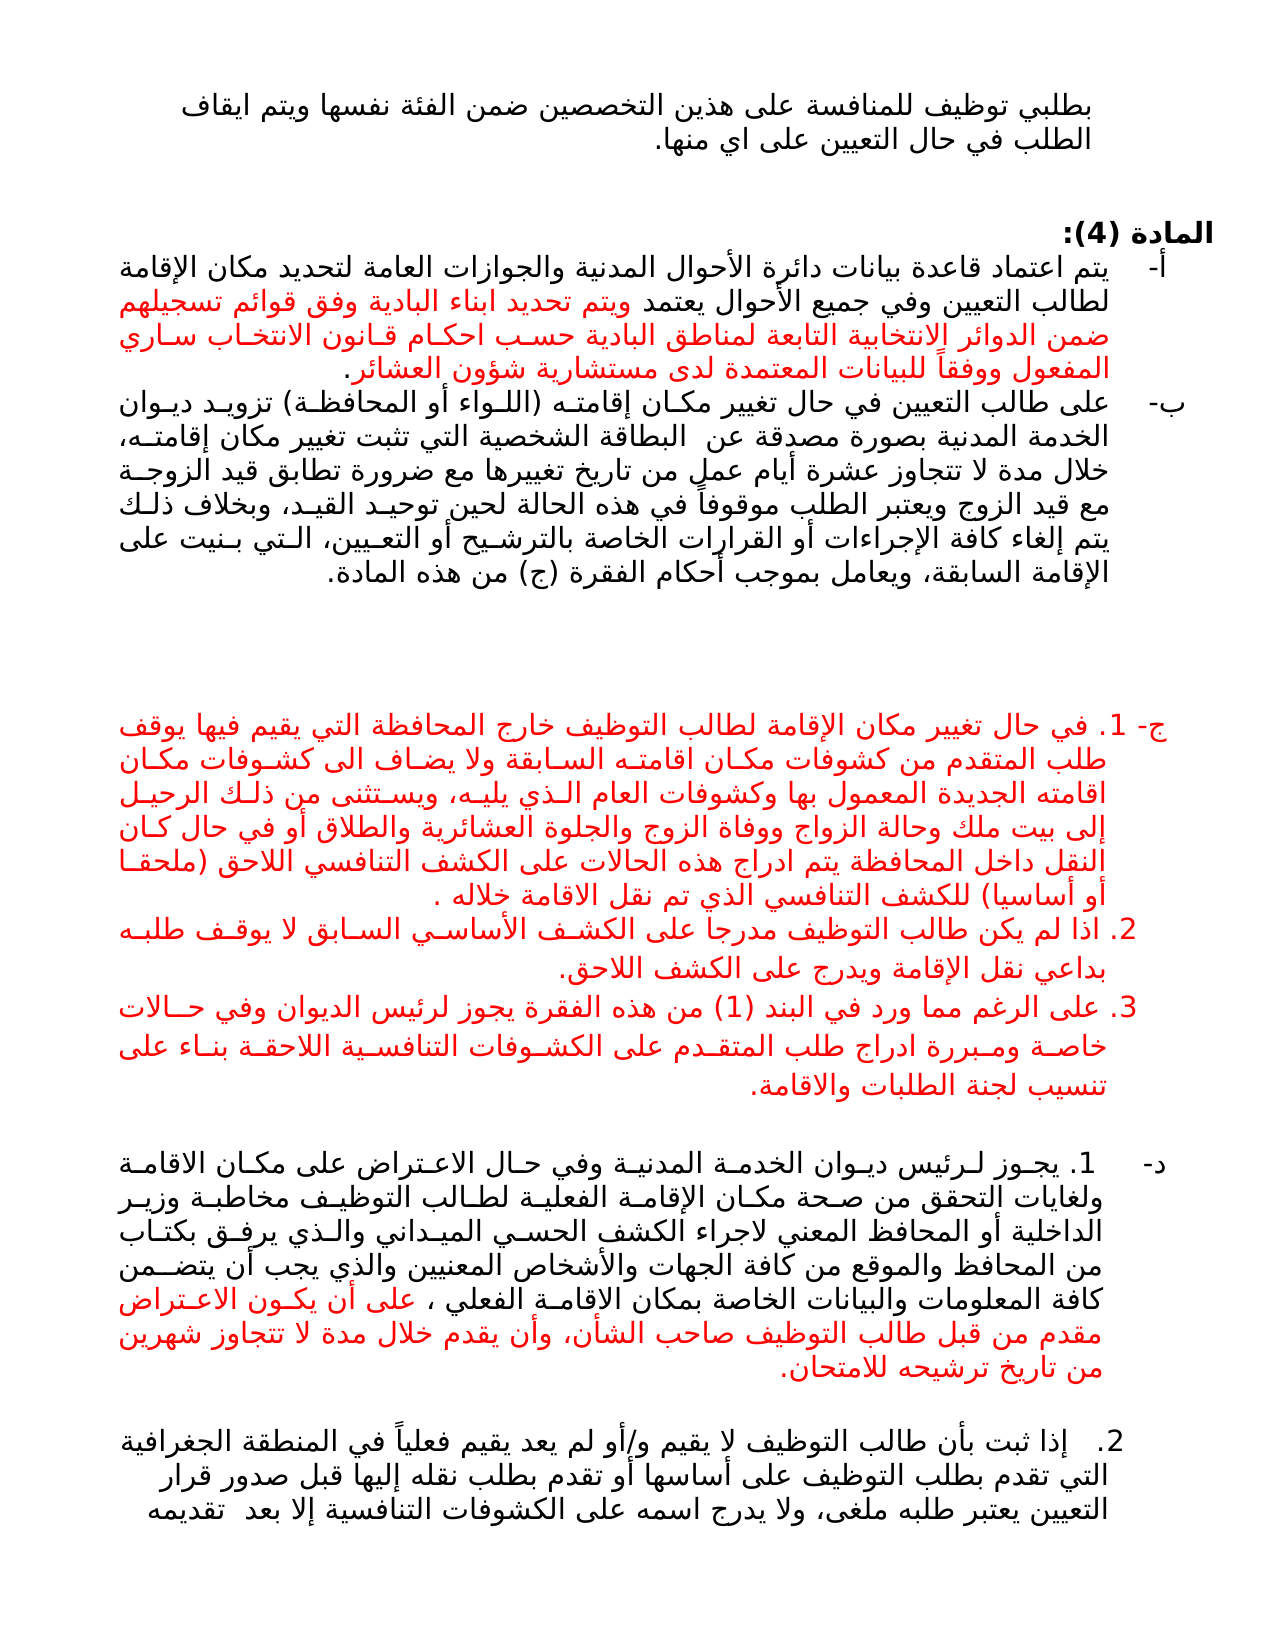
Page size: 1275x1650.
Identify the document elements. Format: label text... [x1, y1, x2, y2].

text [118, 1424, 1125, 1526]
list ج- 1. في حال تغيير مكان الإقامة لطالب التوظيف خارج المحافظة التي يقيم فيها يوقف طلب المتقدم من كشوفات مكان اقامته السابقة ولا يضاف الى كشوفات مكان اقامته الجديدة المعمول بها وكشوفات العام الذي يليه، ويستثنى من ذلك الرحيل إلى بيت ملك وحالة الزواج ووفاة الزوج والجلوة العشائرية والطلاق أو في حال كان النقل داخل المحافظة يتم ادراج هذه الحالات على الكشف التنافسي اللاحق (ملحقا أو أساسيا) للكشف التنافسي الذي تم نقل الاقامة خلاله . [118, 709, 1167, 912]
list على طالب التعيين في حال تغيير مكان إقامته (اللواء أو المحافظة) تزويد ديوان الخدمة المدنية بصورة مصدقة عن البطاقة الشخصية التي تثبت تغيير مكان إقامته، خلال مدة لا تتجاوز عشرة أيام عمل من تاريخ تغييرها مع ضرورة تطابق قيد الزوجة مع قيد الزوج ويعتبر الطلب موقوفاً في هذه الحالة لحين توحيد القيد، وبخلاف ذلك يتم إلغاء كافة الإجراءات أو القرارات الخاصة بالترشيح أو التعيين، التي بنيت على الإقامة السابقة، ويعامل بموجب أحكام الفقرة (ج) من هذه المادة. [118, 386, 1148, 589]
text المادة (4): [118, 216, 1214, 250]
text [118, 89, 1122, 157]
text 3. على الرغم مما ورد في البند (1) من هذه الفقرة يجوز لرئيس الديوان وفي حالات خاصة ومبررة ادراج طلب المتقدم على الكشوفات التنافسية اللاحقة بناء على تنسيب لجنة الطلبات والاقامة. [118, 990, 1138, 1102]
text د- 1. يجوز لرئيس ديوان الخدمة المدنية وفي حال الاعتراض على مكان الاقامة ولغايات التحقق من صحة مكان الإقامة الفعلية لطالب التوظيف مخاطبة وزير الداخلية أو المحافظ المعني لاجراء الكشف الحسي الميداني والذي يرفق بكتاب من المحافظ والموقع من كافة الجهات والأشخاص المعنيين والذي يجب أن يتضمن كافة المعلومات والبيانات الخاصة بمكان الاقامة الفعلي ، على أن يكون الاعتراض مقدم من قبل طالب التوظيف صاحب الشأن، وأن يقدم خلال مدة لا تتجاوز شهرين من تاريخ ترشيحه للامتحان. [118, 1147, 1167, 1384]
text 2. اذا لم يكن طالب التوظيف مدرجا على الكشف الأساسي السابق لا يوقف طلبه بداعي نقل الإقامة ويدرج على الكشف اللاحق. [118, 912, 1138, 985]
list يتم اعتماد قاعدة بيانات دائرة الأحوال المدنية والجوازات العامة لتحديد مكان الإقامة لطالب التعيين وفي جميع الأحوال يعتمد ويتم تحديد ابناء البادية وفق قوائم تسجيلهم ضمن الدوائر الانتخابية التابعة لمناطق البادية حسب احكام قانون الانتخاب ساري المفعول ووفقاً للبيانات المعتمدة لدى مستشارية شؤون العشائر. [118, 250, 1148, 386]
